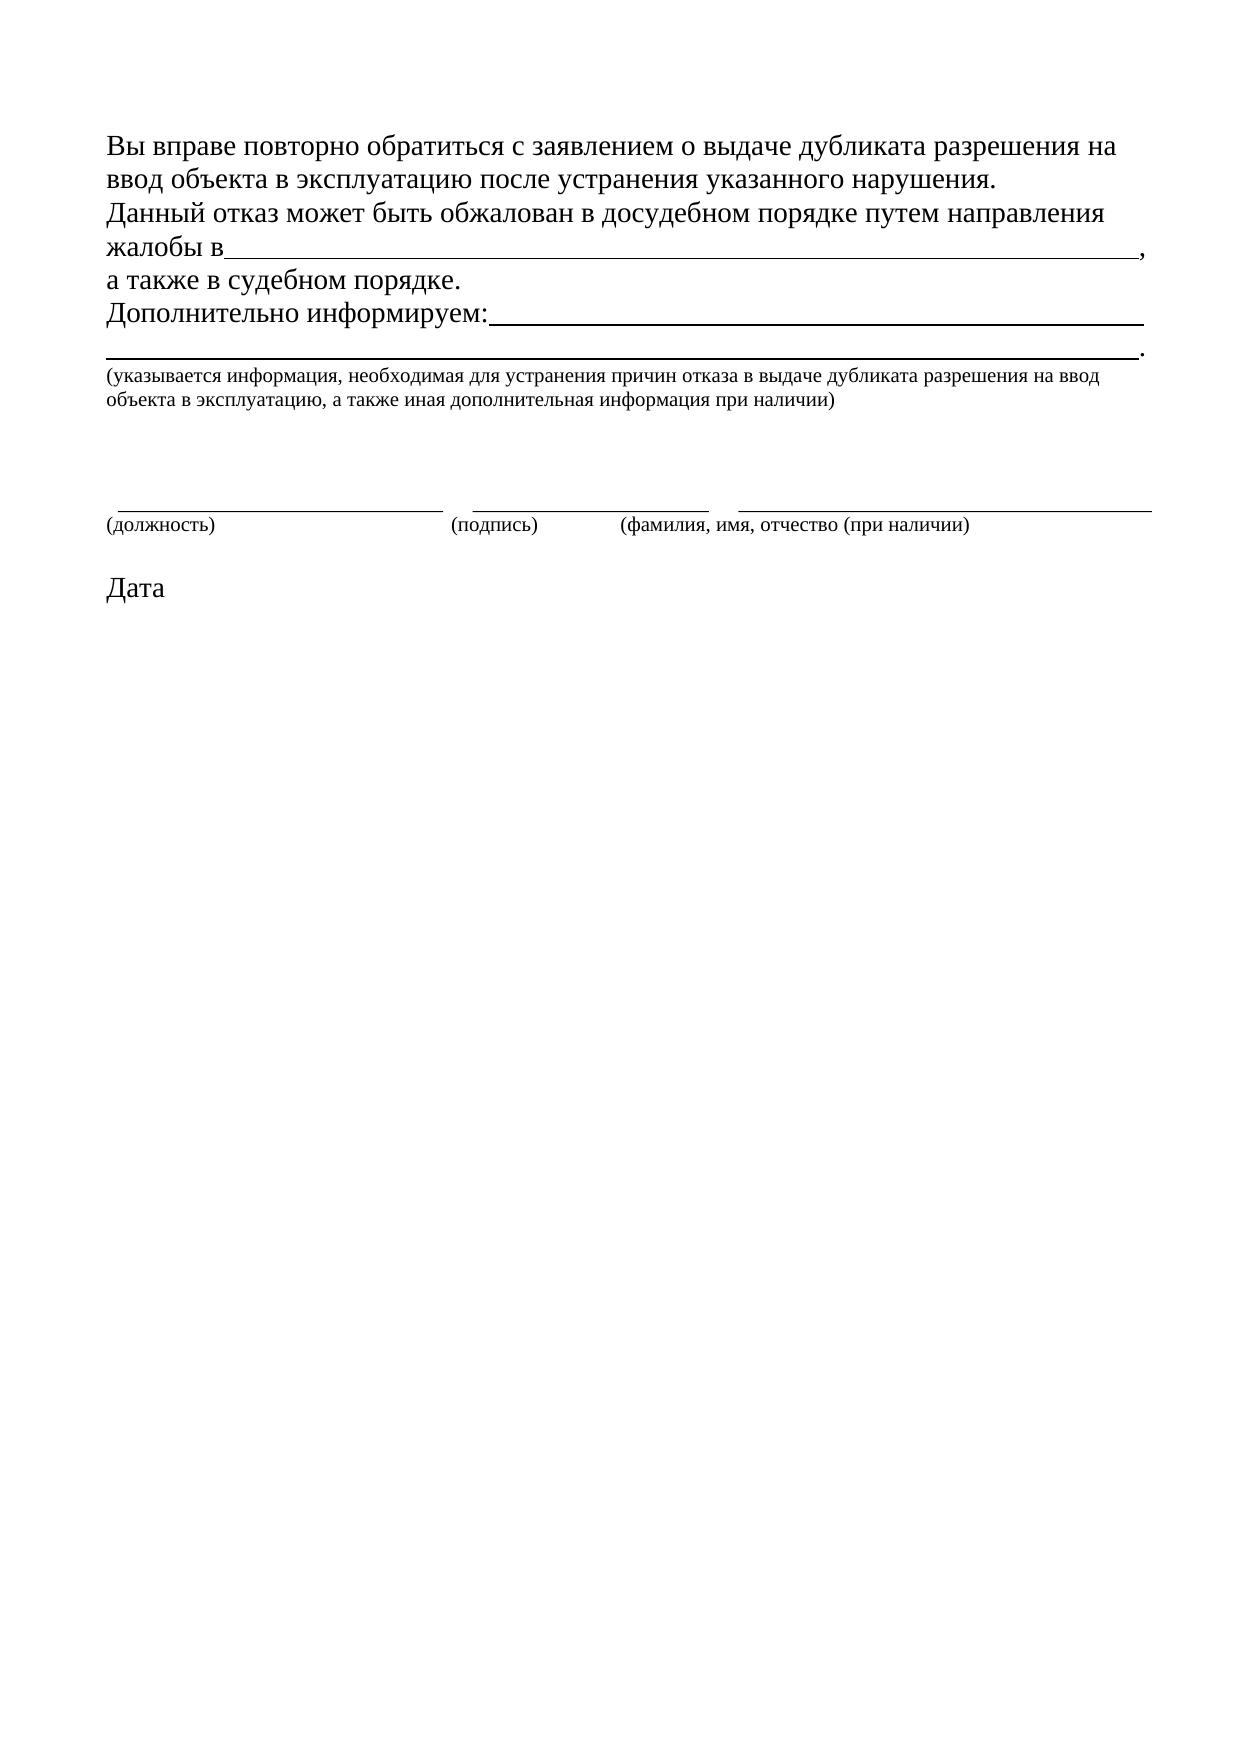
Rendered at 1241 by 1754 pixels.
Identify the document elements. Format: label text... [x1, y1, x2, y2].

text Дополнительно информируем: [106, 296, 1186, 329]
text Дата [106, 570, 1186, 603]
text (должность) (подпись) (фамилия, имя, отчество (при наличии) [106, 507, 1186, 536]
text Вы вправе повторно обратиться с заявлением о выдаче дубликата разрешения на ввод объекта в эксплуатацию после устранения указанного нарушения. [106, 128, 1167, 195]
text . [106, 329, 1186, 363]
text (указывается информация, необходимая для устранения причин отказа в выдаче дубликата разрешения на ввод объекта в эксплуатацию, а также иная дополнительная информация при наличии) [106, 363, 1152, 411]
text Данный отказ может быть обжалован в досудебном порядке путем направления жалобы в , а также в судебном порядке. [106, 195, 1147, 296]
